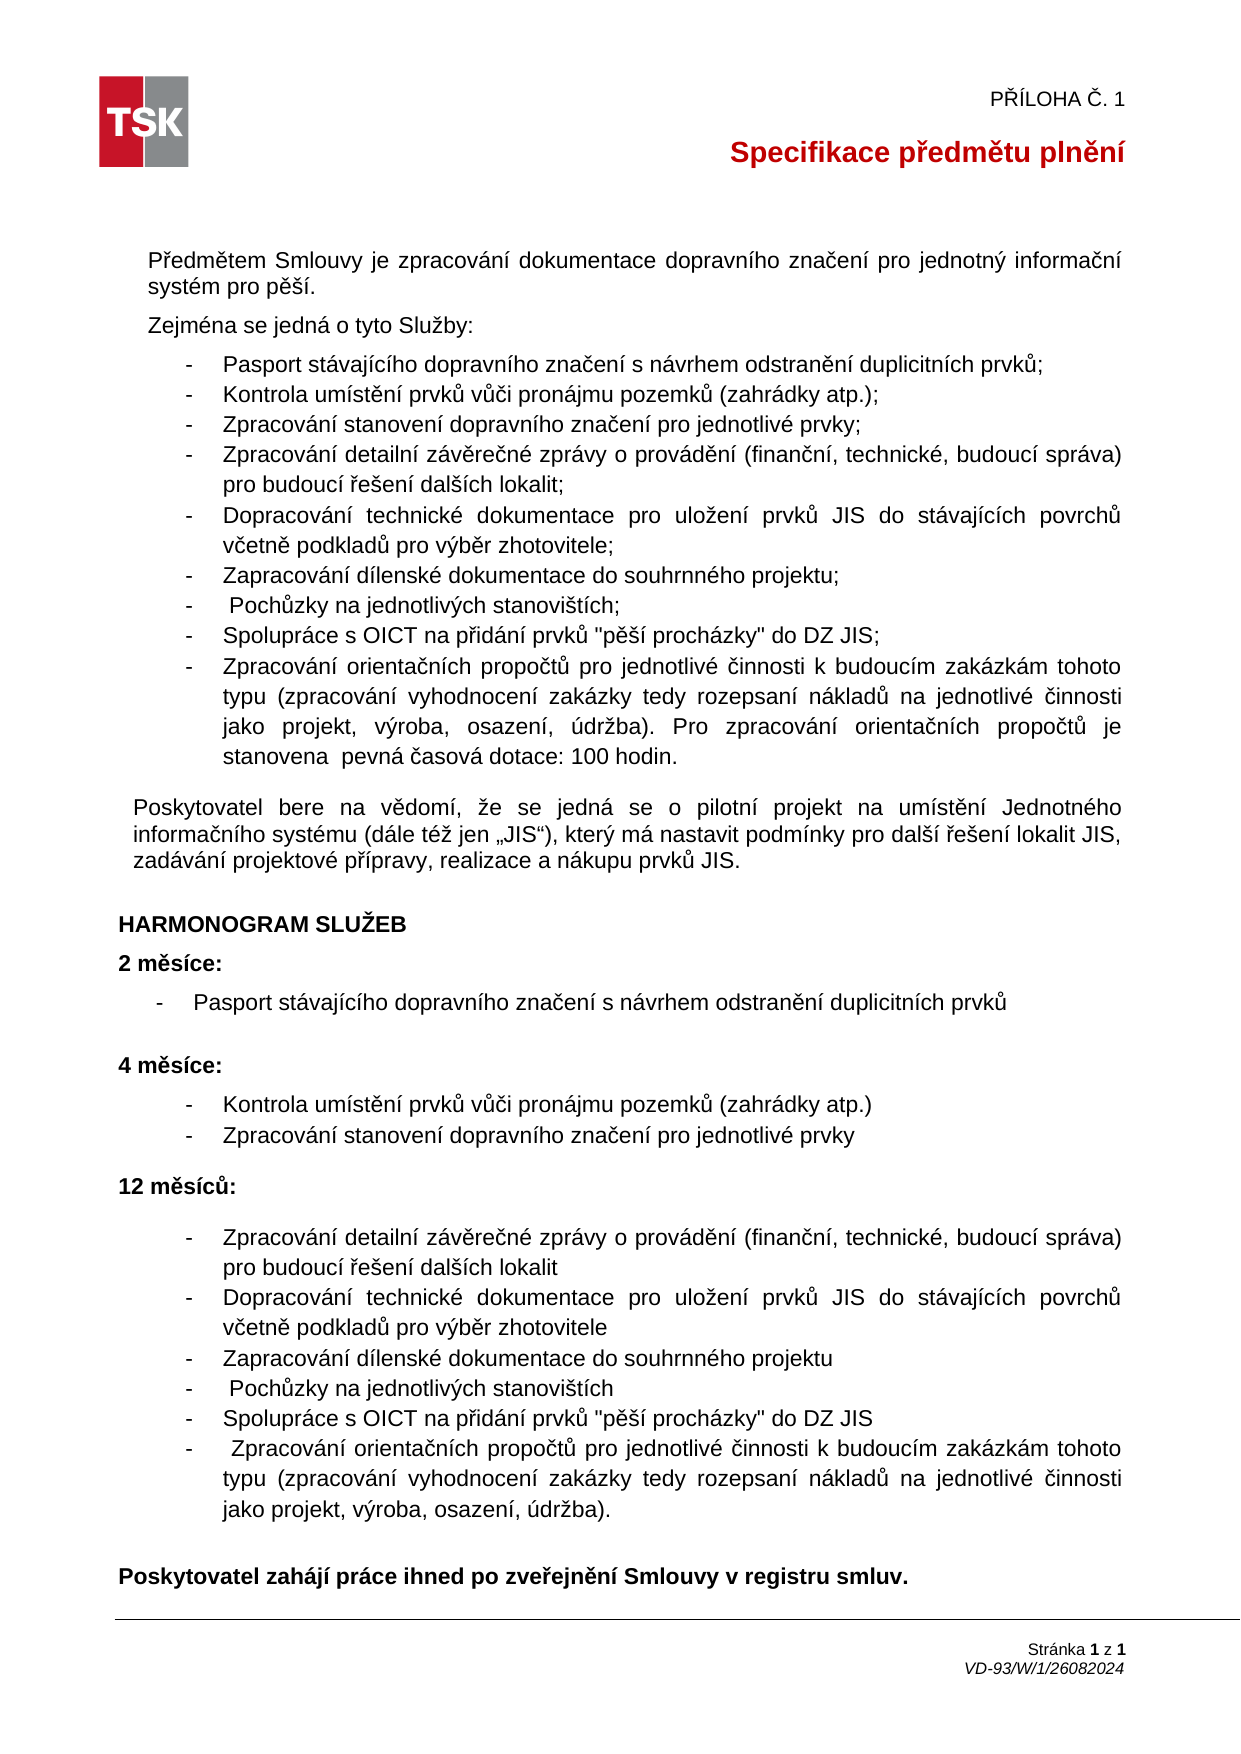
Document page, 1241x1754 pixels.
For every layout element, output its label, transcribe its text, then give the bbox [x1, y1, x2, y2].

list Dopracování technické dokumentace pro uložení prvků JIS do stávajících povrchů včetně podkladů pro výběr zhotovitele [185, 1284, 1122, 1341]
text Poskytovatel bere na vědomí, že se jedná se o pilotní projekt na umístění Jednotného informačního systému (dále též jen „JIS“), který má nastavit podmínky pro další řešení lokalit JIS, zadávání projektové přípravy, realizace a nákupu prvků JIS. [133, 794, 1122, 873]
list Pasport stávajícího dopravního značení s návrhem odstranění duplicitních prvků; [185, 351, 1122, 377]
list Zpracování orientačních propočtů pro jednotlivé činnosti k budoucím zakázkám tohoto typu (zpracování vyhodnocení zakázky tedy rozepsaní nákladů na jednotlivé činnosti jako projekt, výroba, osazení, údržba). Pro zpracování orientačních propočtů je stanovena pevná časová dotace: 100 hodin. [185, 653, 1122, 770]
list Kontrola umístění prvků vůči pronájmu pozemků (zahrádky atp.); [185, 381, 1122, 407]
text 4 měsíce: [118, 1052, 1122, 1079]
list Pasport stávajícího dopravního značení s návrhem odstranění duplicitních prvků [156, 989, 1122, 1015]
list Kontrola umístění prvků vůči pronájmu pozemků (zahrádky atp.) [185, 1091, 1122, 1118]
list Zapracování dílenské dokumentace do souhrnného projektu; [185, 562, 1122, 588]
list Zpracování orientačních propočtů pro jednotlivé činnosti k budoucím zakázkám tohoto typu (zpracování vyhodnocení zakázky tedy rozepsaní nákladů na jednotlivé činnosti jako projekt, výroba, osazení, údržba). [185, 1435, 1122, 1522]
picture [99, 76, 189, 167]
list Zpracování detailní závěrečné zprávy o provádění (finanční, technické, budoucí správa) pro budoucí řešení dalších lokalit; [185, 441, 1122, 498]
list Zpracování stanovení dopravního značení pro jednotlivé prvky; [185, 411, 1122, 437]
list Pochůzky na jednotlivých stanovištích; [185, 592, 1122, 619]
list Zpracování detailní závěrečné zprávy o provádění (finanční, technické, budoucí správa) pro budoucí řešení dalších lokalit [185, 1224, 1122, 1280]
text 12 měsíců: [118, 1173, 1122, 1199]
text HARMONOGRAM SLUŽEB [118, 911, 1122, 937]
list Zpracování stanovení dopravního značení pro jednotlivé prvky [185, 1122, 1122, 1148]
list Dopracování technické dokumentace pro uložení prvků JIS do stávajících povrchů včetně podkladů pro výběr zhotovitele; [185, 502, 1122, 558]
list Spolupráce s OICT na přidání prvků "pěší procházky" do DZ JIS; [185, 622, 1122, 649]
text Zejména se jedná o tyto Služby: [148, 312, 1122, 338]
list Spolupráce s OICT na přidání prvků "pěší procházky" do DZ JIS [185, 1405, 1122, 1431]
list Pochůzky na jednotlivých stanovištích [185, 1375, 1122, 1401]
list Zapracování dílenské dokumentace do souhrnného projektu [185, 1344, 1122, 1371]
text Poskytovatel zahájí práce ihned po zveřejnění Smlouvy v registru smluv. [118, 1563, 1122, 1589]
text 2 měsíce: [118, 950, 1122, 976]
text Předmětem Smlouvy je zpracování dokumentace dopravního značení pro jednotný informační systém pro pěší. [148, 247, 1122, 299]
